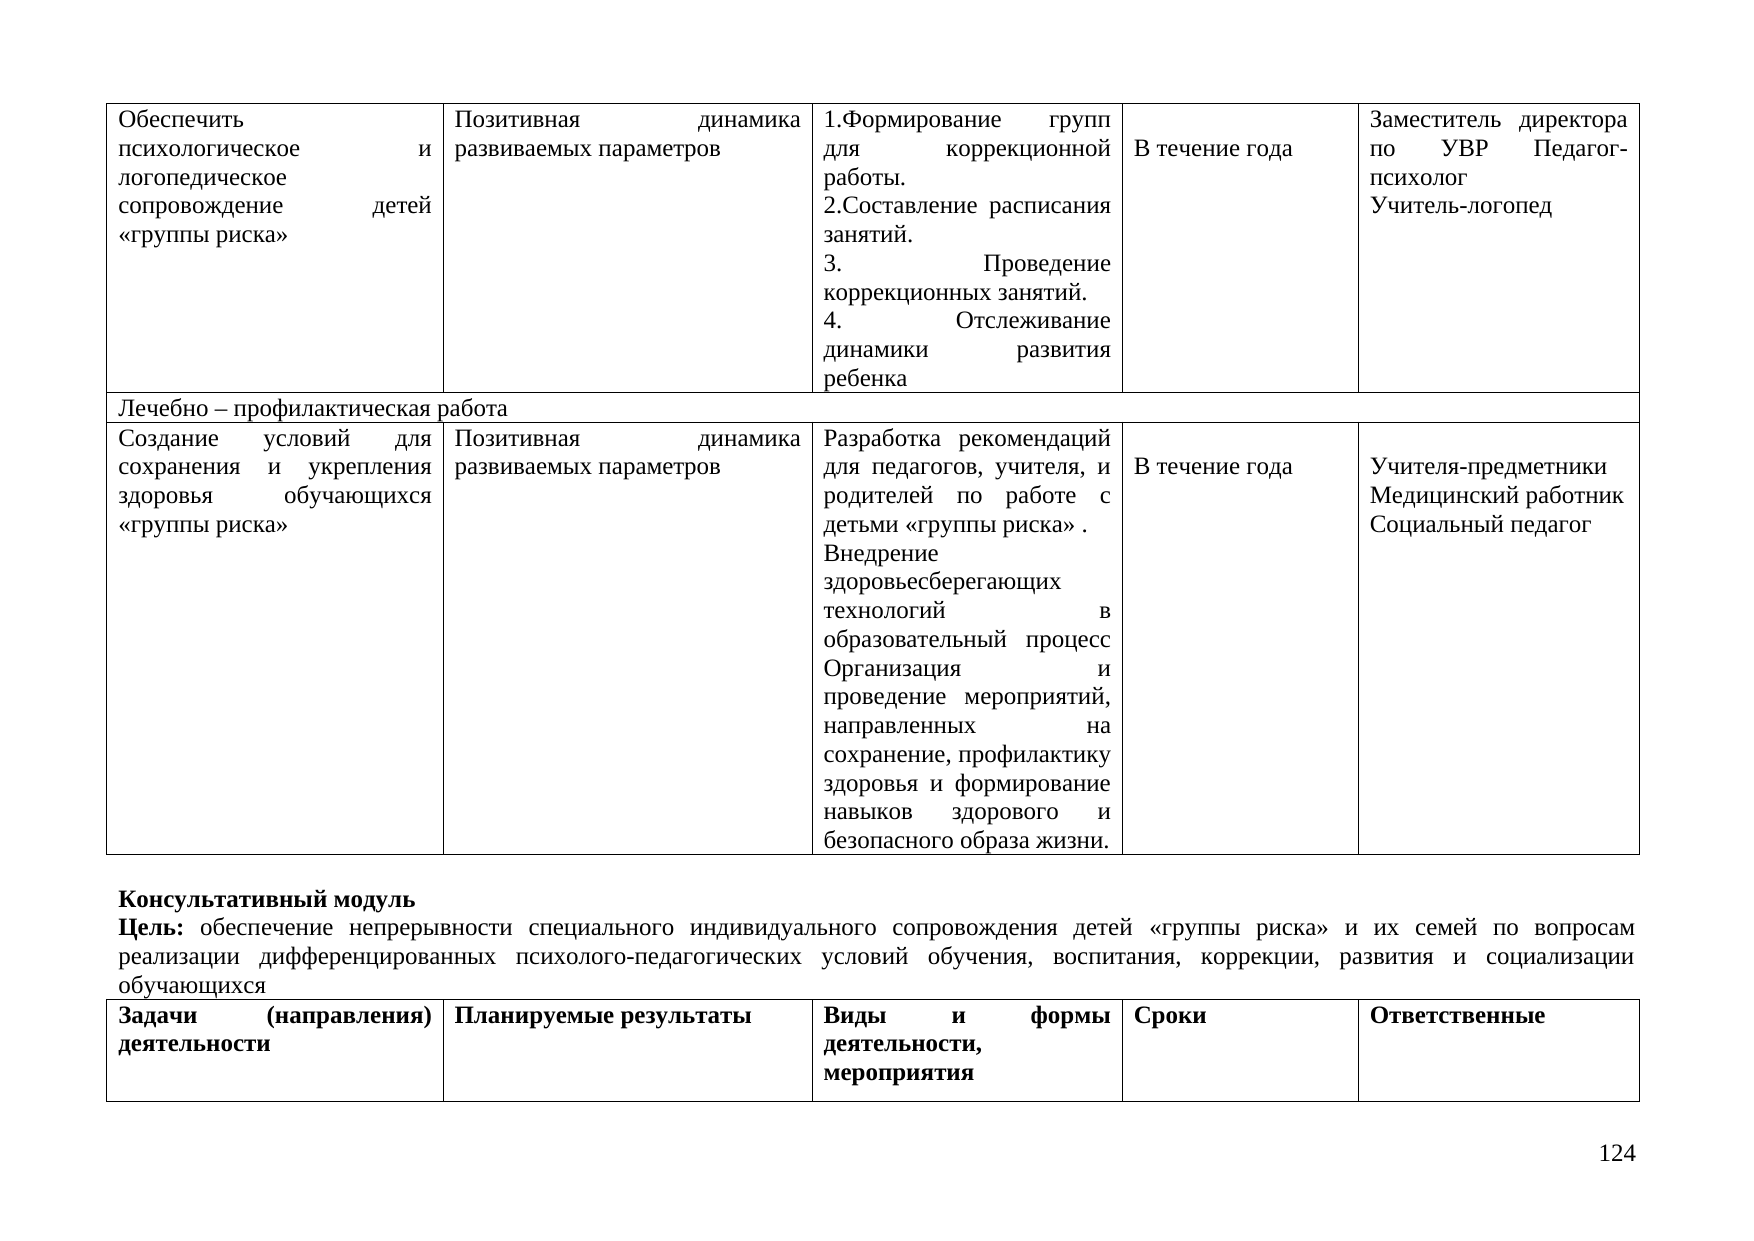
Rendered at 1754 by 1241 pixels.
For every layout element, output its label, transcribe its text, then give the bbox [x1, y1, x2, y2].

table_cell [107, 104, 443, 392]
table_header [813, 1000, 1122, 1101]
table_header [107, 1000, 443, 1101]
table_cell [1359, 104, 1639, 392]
text Консультативный модуль [118, 884, 1636, 912]
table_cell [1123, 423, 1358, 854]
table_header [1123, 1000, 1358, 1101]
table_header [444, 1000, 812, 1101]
text Цель: обеспечение непрерывности специального индивидуального сопровождения детей «группы риска» и их семей по вопросам реализации дифференцированных психолого-педагогических условий обучения, воспитания, коррекции, развития и социализации обучающихся [118, 912, 1636, 999]
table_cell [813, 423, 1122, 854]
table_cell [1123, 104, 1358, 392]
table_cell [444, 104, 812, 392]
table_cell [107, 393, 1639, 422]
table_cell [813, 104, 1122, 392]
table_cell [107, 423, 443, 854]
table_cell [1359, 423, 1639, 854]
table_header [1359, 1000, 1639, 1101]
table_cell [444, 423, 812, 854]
